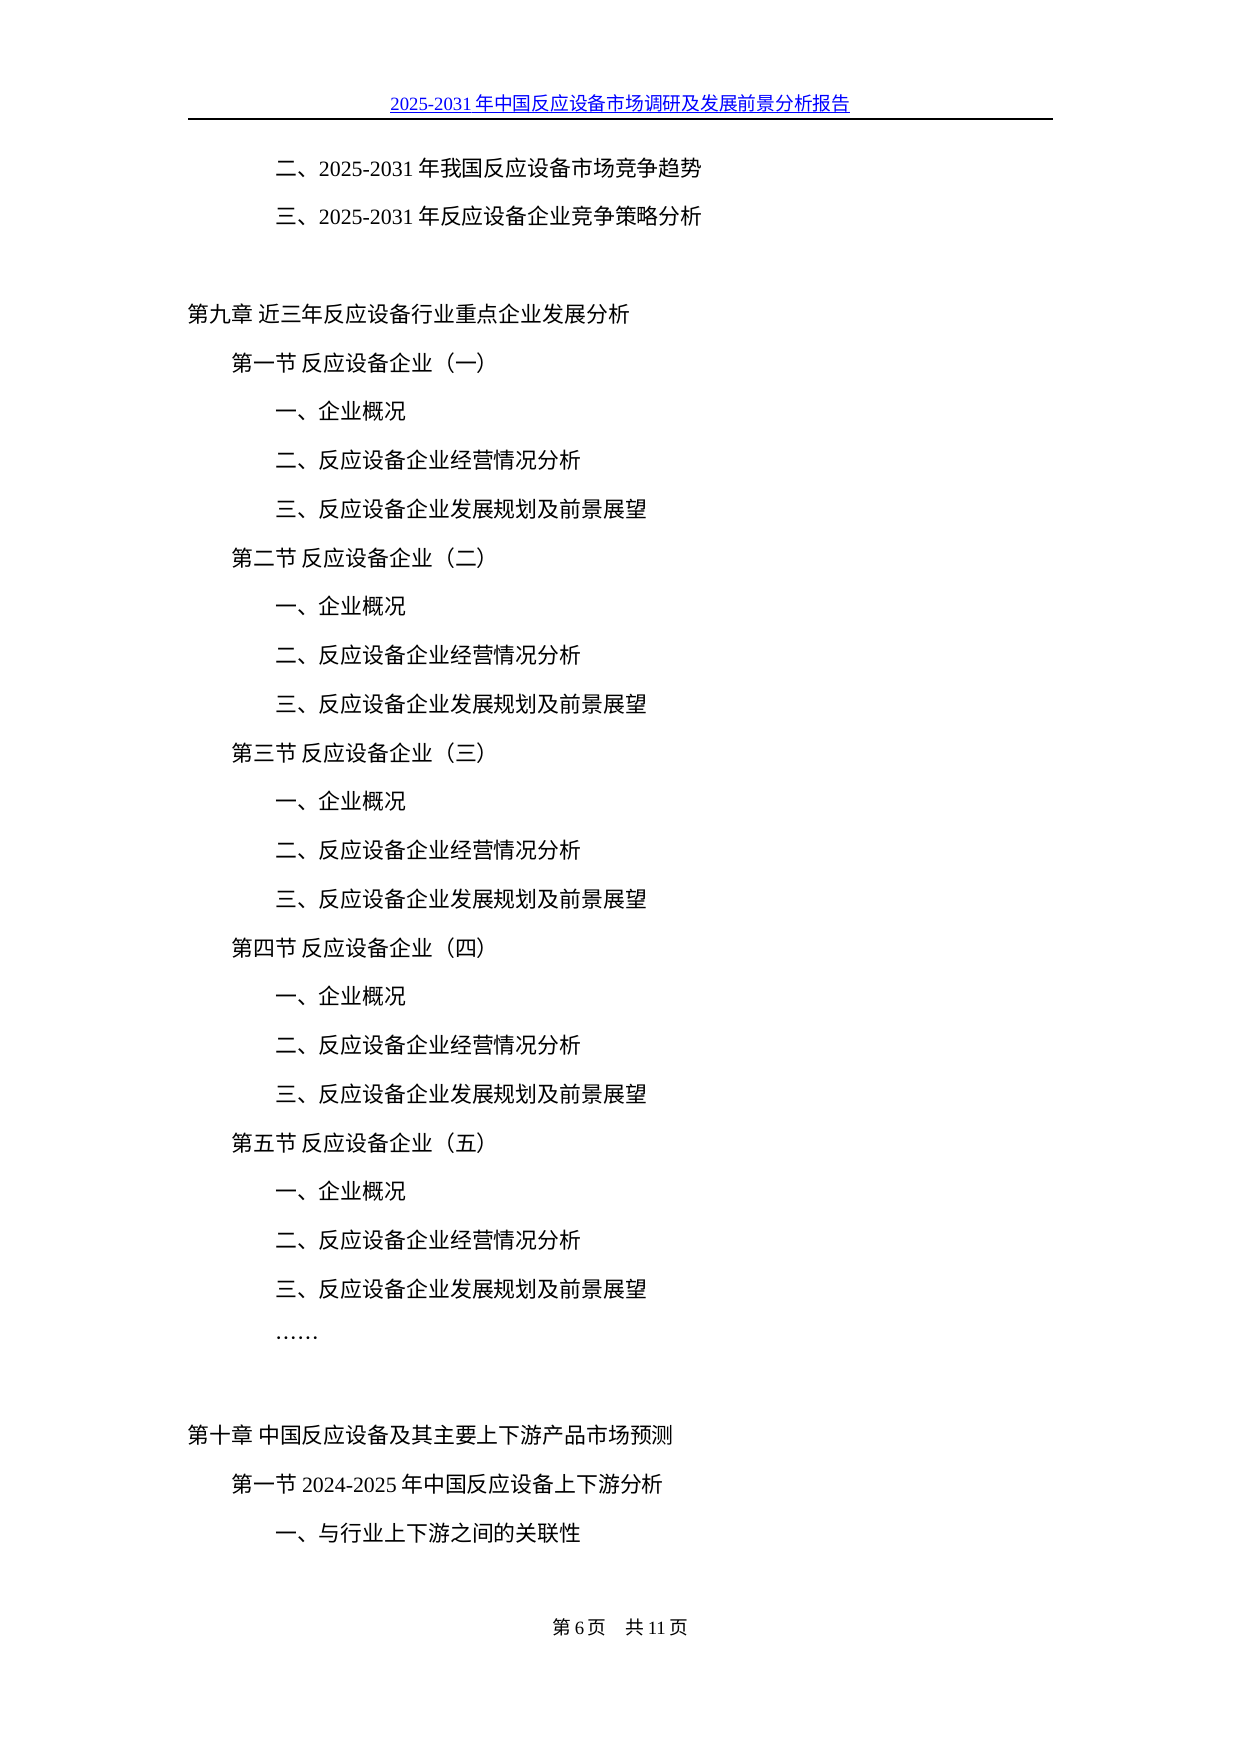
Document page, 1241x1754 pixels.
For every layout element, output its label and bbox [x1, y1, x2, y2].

text [187, 150, 1053, 1548]
